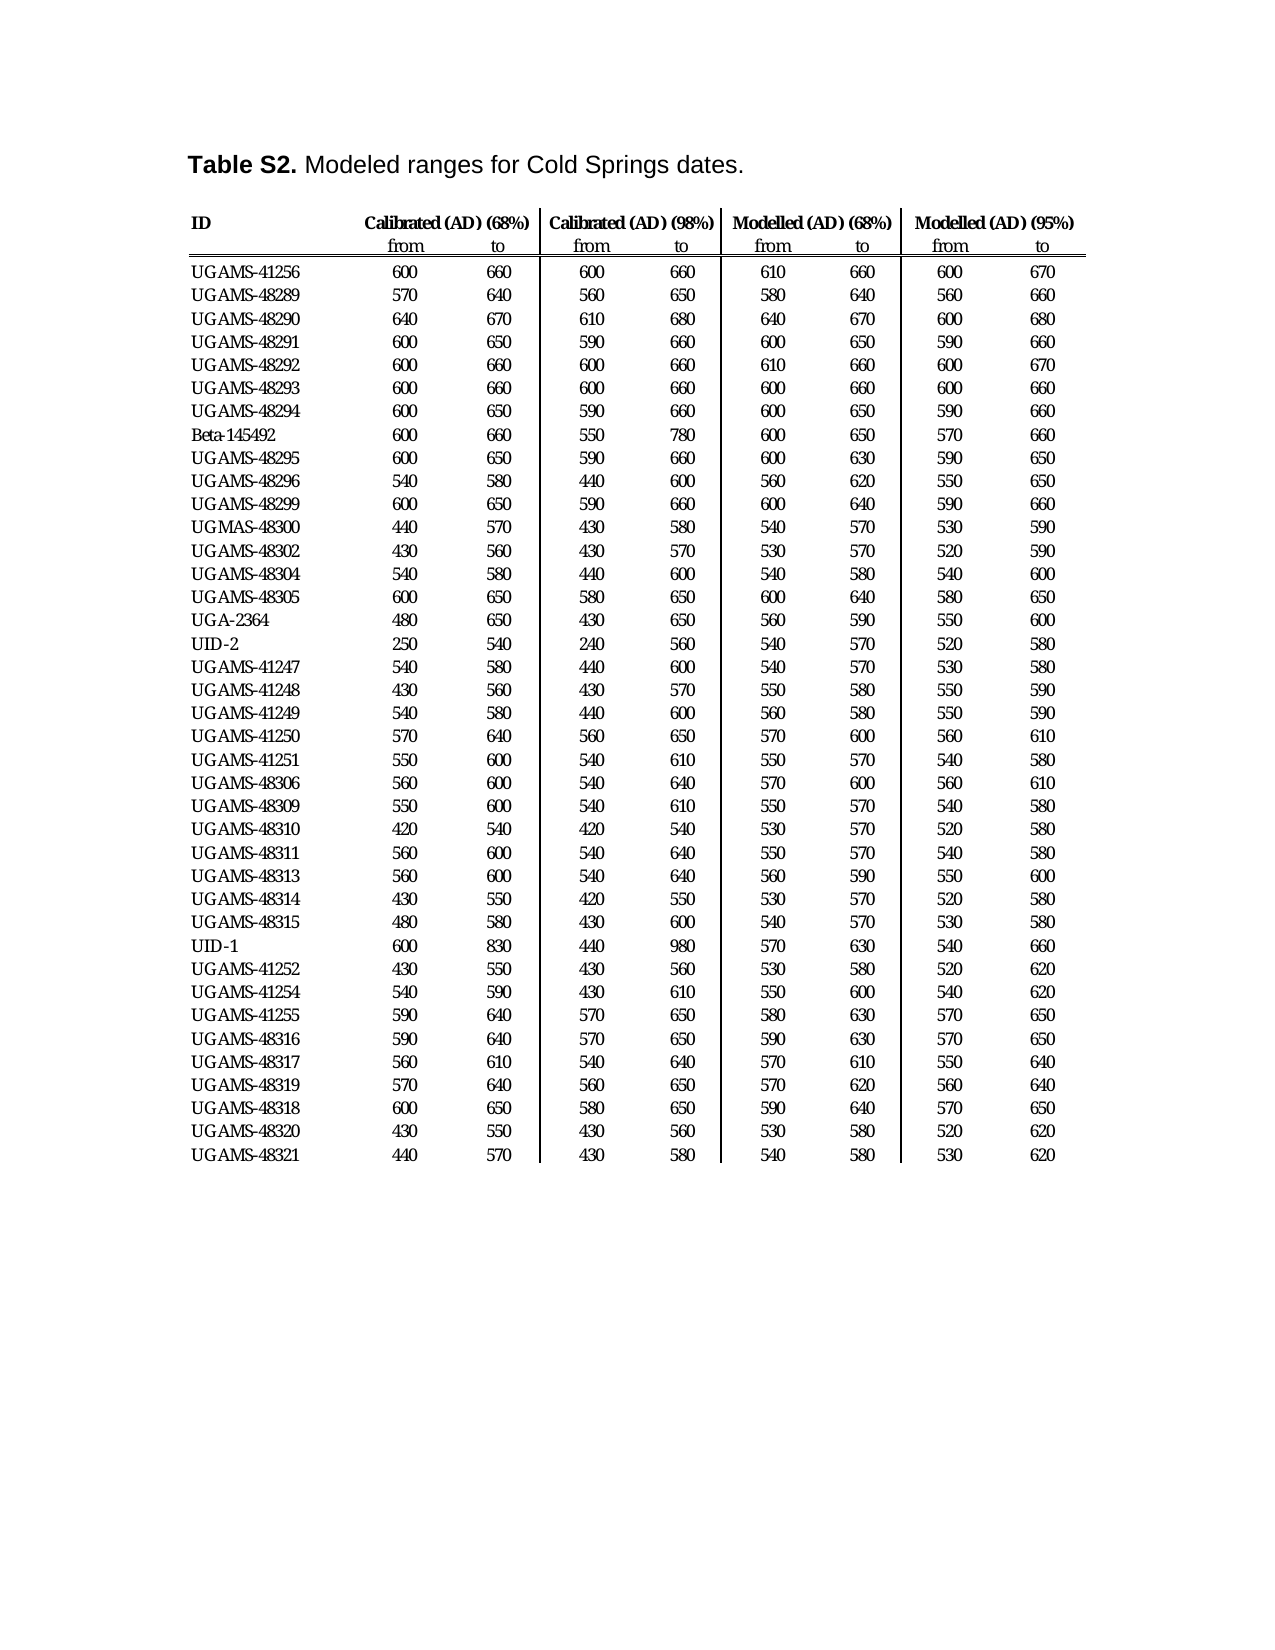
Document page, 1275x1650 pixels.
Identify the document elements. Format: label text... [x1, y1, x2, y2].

text Table S2. Modeled ranges for Cold Springs dates. [187, 150, 1087, 179]
